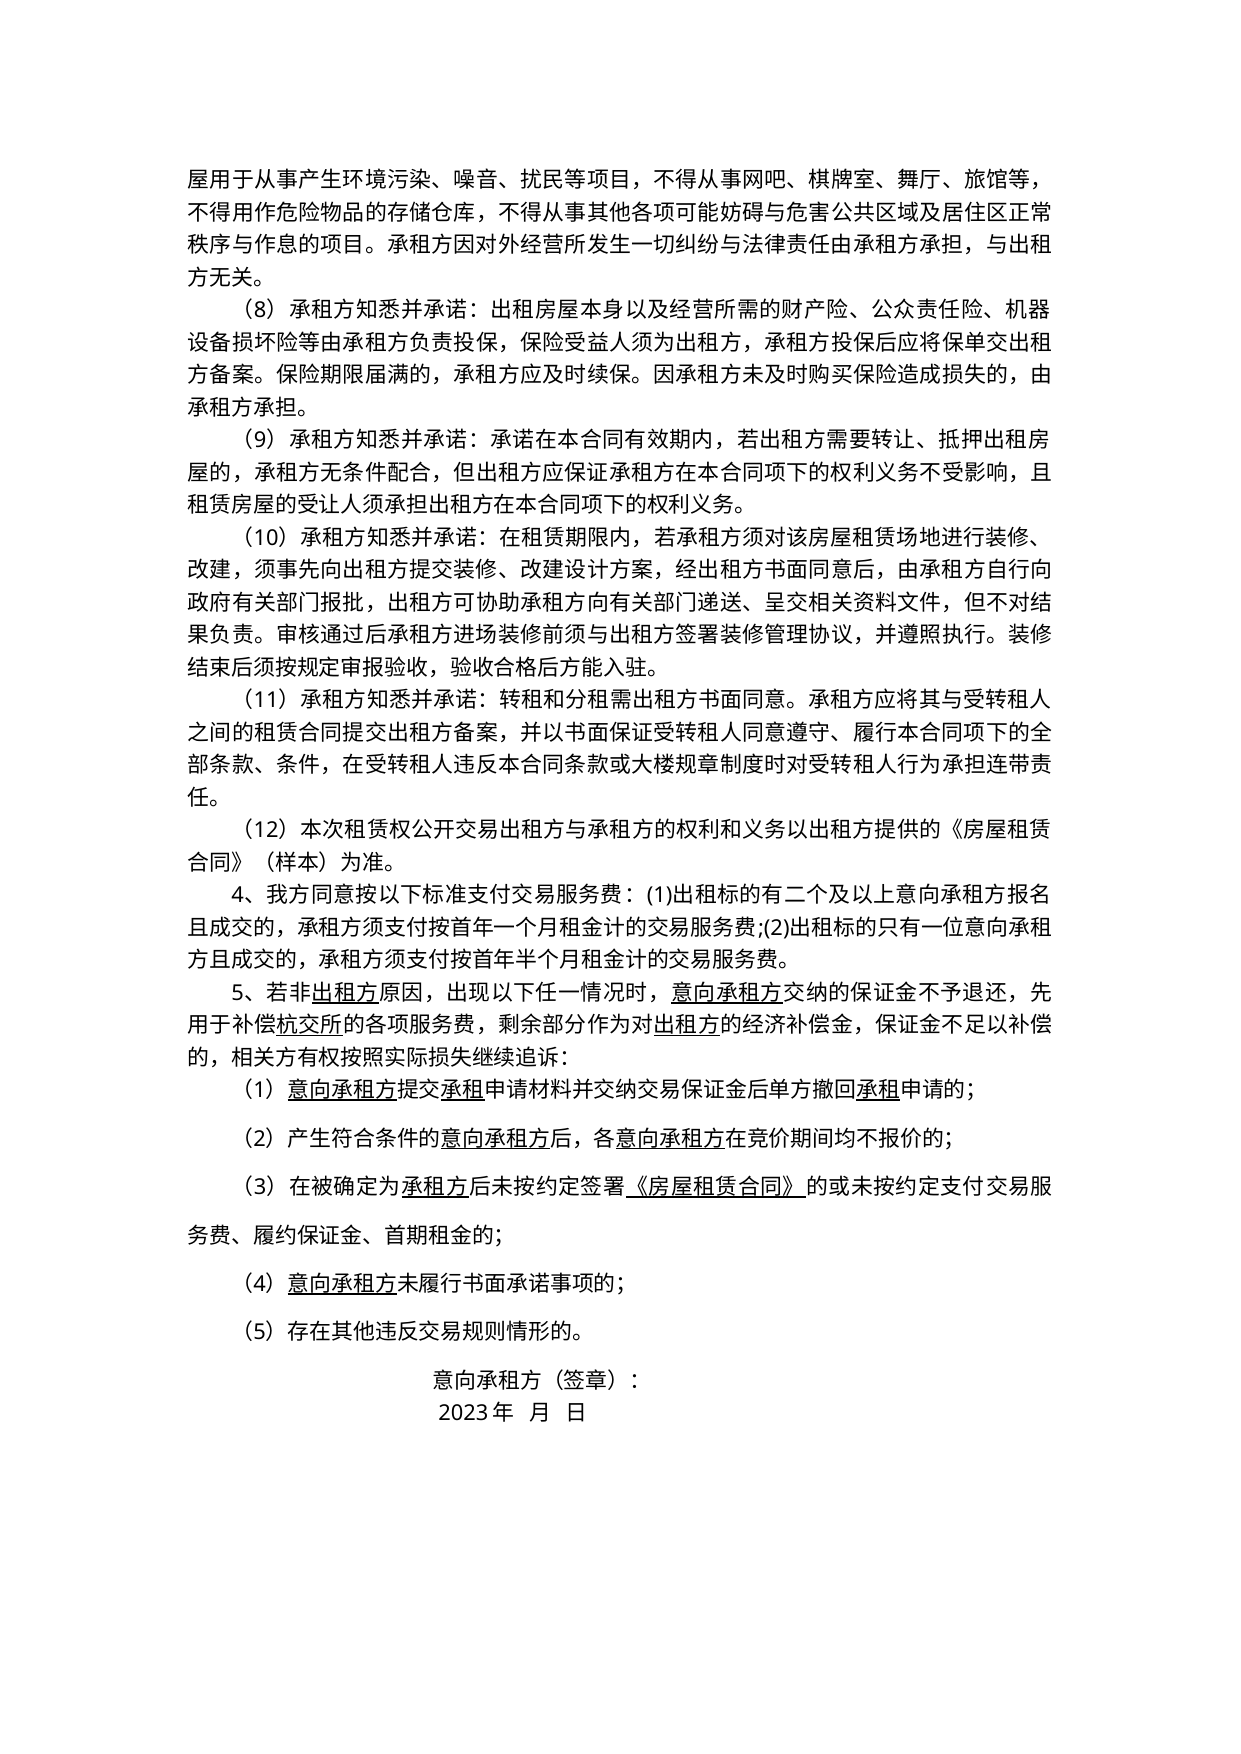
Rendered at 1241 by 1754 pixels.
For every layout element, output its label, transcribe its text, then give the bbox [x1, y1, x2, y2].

text 意向承租方（签章）： [187, 1362, 1053, 1395]
text 4、我方同意按以下标准支付交易服务费：(1)出租标的有二个及以上意向承租方报名且成交的，承租方须支付按首年一个月租金计的交易服务费;(2)出租标的只有一位意向承租方且成交的，承租方须支付按首年半个月租金计的交易服务费。 [187, 877, 1053, 974]
text 2023年 月 日 [187, 1395, 1053, 1427]
text （9）承租方知悉并承诺：承诺在本合同有效期内，若出租方需要转让、抵押出租房屋的，承租方无条件配合，但出租方应保证承租方在本合同项下的权利义务不受影响，且租赁房屋的受让人须承担出租方在本合同项下的权利义务。 [187, 422, 1053, 519]
text （12）本次租赁权公开交易出租方与承租方的权利和义务以出租方提供的《房屋租赁合同》（样本）为准。 [187, 812, 1053, 877]
text （11）承租方知悉并承诺：转租和分租需出租方书面同意。承租方应将其与受转租人之间的租赁合同提交出租方备案，并以书面保证受转租人同意遵守、履行本合同项下的全部条款、条件，在受转租人违反本合同条款或大楼规章制度时对受转租人行为承担连带责任。 [187, 682, 1053, 812]
text （2）产生符合条件的意向承租方后，各意向承租方在竞价期间均不报价的； [187, 1120, 1053, 1153]
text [187, 162, 1053, 292]
text （3）在被确定为承租方后未按约定签署《房屋租赁合同》的或未按约定支付交易服务费、履约保证金、首期租金的； [187, 1169, 1053, 1250]
text （4）意向承租方未履行书面承诺事项的； [187, 1266, 1053, 1298]
text （1）意向承租方提交承租申请材料并交纳交易保证金后单方撤回承租申请的； [187, 1072, 1053, 1104]
text 5、若非出租方原因，出现以下任一情况时，意向承租方交纳的保证金不予退还，先用于补偿杭交所的各项服务费，剩余部分作为对出租方的经济补偿金，保证金不足以补偿的，相关方有权按照实际损失继续追诉： [187, 974, 1053, 1072]
text （8）承租方知悉并承诺：出租房屋本身以及经营所需的财产险、公众责任险、机器设备损坏险等由承租方负责投保，保险受益人须为出租方，承租方投保后应将保单交出租方备案。保险期限届满的，承租方应及时续保。因承租方未及时购买保险造成损失的，由承租方承担。 [187, 292, 1053, 422]
text （5）存在其他违反交易规则情形的。 [187, 1314, 1053, 1347]
text （10）承租方知悉并承诺：在租赁期限内，若承租方须对该房屋租赁场地进行装修、改建，须事先向出租方提交装修、改建设计方案，经出租方书面同意后，由承租方自行向政府有关部门报批，出租方可协助承租方向有关部门递送、呈交相关资料文件，但不对结果负责。审核通过后承租方进场装修前须与出租方签署装修管理协议，并遵照执行。装修结束后须按规定审报验收，验收合格后方能入驻。 [187, 519, 1053, 682]
